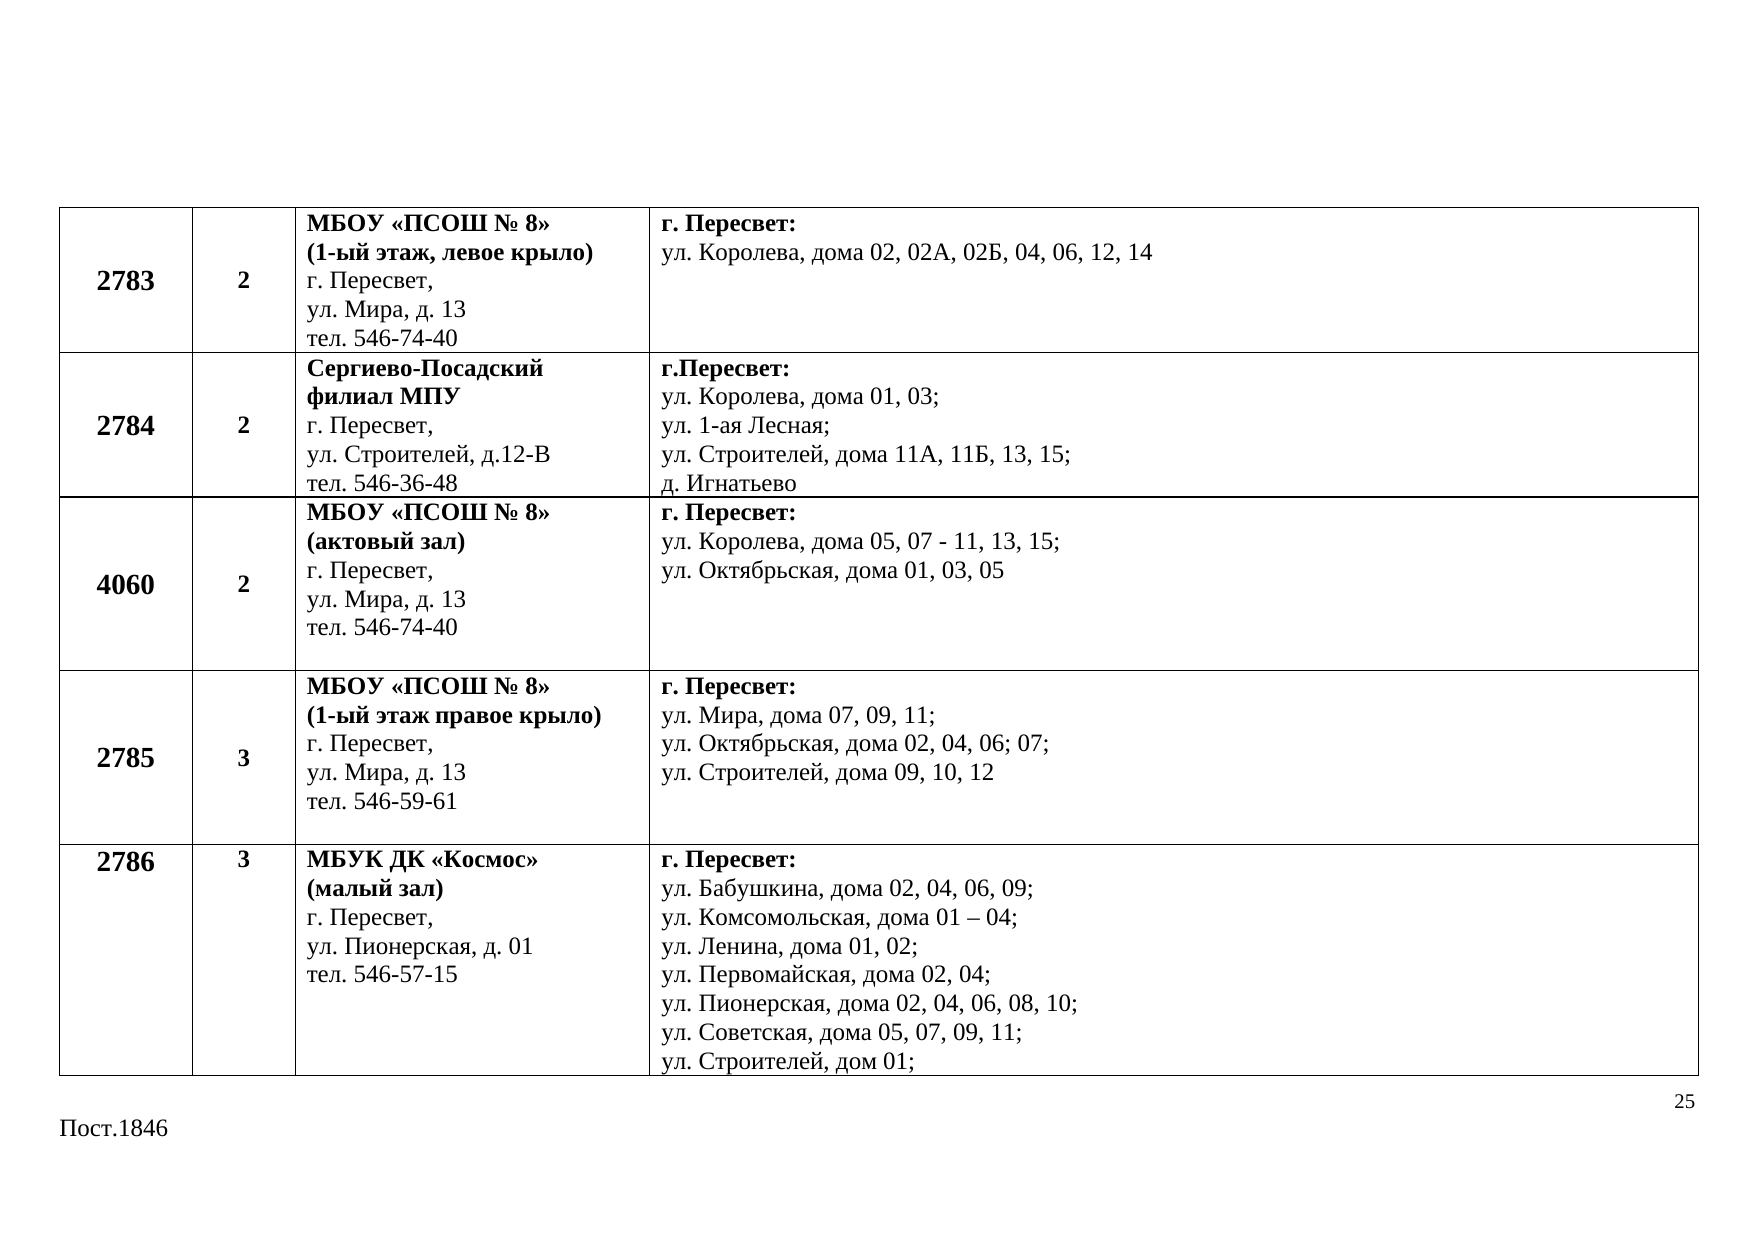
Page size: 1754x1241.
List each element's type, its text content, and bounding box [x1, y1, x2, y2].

table_cell г.Пересвет: ул. Королева, дома 01, 03; ул. 1-ая Лесная; ул. Строителей, дома 11А, 11Б, 13, 15; д. Игнатьево [650, 353, 1698, 496]
table_cell г. Пересвет: ул. Мира, дома 07, 09, 11; ул. Октябрьская, дома 02, 04, 06; 07; ул. Строителей, дома 09, 10, 12 [650, 671, 1698, 843]
table_cell г. Пересвет: ул. Королева, дома 05, 07 - 11, 13, 15; ул. Октябрьская, дома 01, 03, 05 [650, 498, 1698, 670]
table_cell 3 [193, 845, 295, 1074]
table_cell 4060 [60, 498, 192, 670]
table_cell МБОУ «ПСОШ № 8» (актовый зал) г. Пересвет, ул. Мира, д. 13 тел. 546-74-40 [296, 498, 649, 670]
table_cell 2 [193, 353, 295, 496]
table_cell 2784 [60, 353, 192, 496]
table_cell 2783 [60, 208, 192, 352]
table_cell 2 [193, 208, 295, 352]
table_cell МБОУ «ПСОШ № 8» (1-ый этаж правое крыло) г. Пересвет, ул. Мира, д. 13 тел. 546-59-61 [296, 671, 649, 843]
table_cell 3 [193, 671, 295, 843]
table_cell 2786 [60, 845, 192, 1074]
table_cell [296, 845, 649, 1074]
table_cell г. Пересвет: ул. Королева, дома 02, 02А, 02Б, 04, 06, 12, 14 [650, 208, 1698, 352]
table_cell Сергиево-Посадский филиал МПУ г. Пересвет, ул. Строителей, д.12-В тел. 546-36-48 [296, 353, 649, 496]
table_cell МБОУ «ПСОШ № 8» (1-ый этаж, левое крыло) г. Пересвет, ул. Мира, д. 13 тел. 546-74-40 [296, 208, 649, 352]
table_cell 2 [193, 498, 295, 670]
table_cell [650, 845, 1698, 1074]
table_cell 2785 [60, 671, 192, 843]
